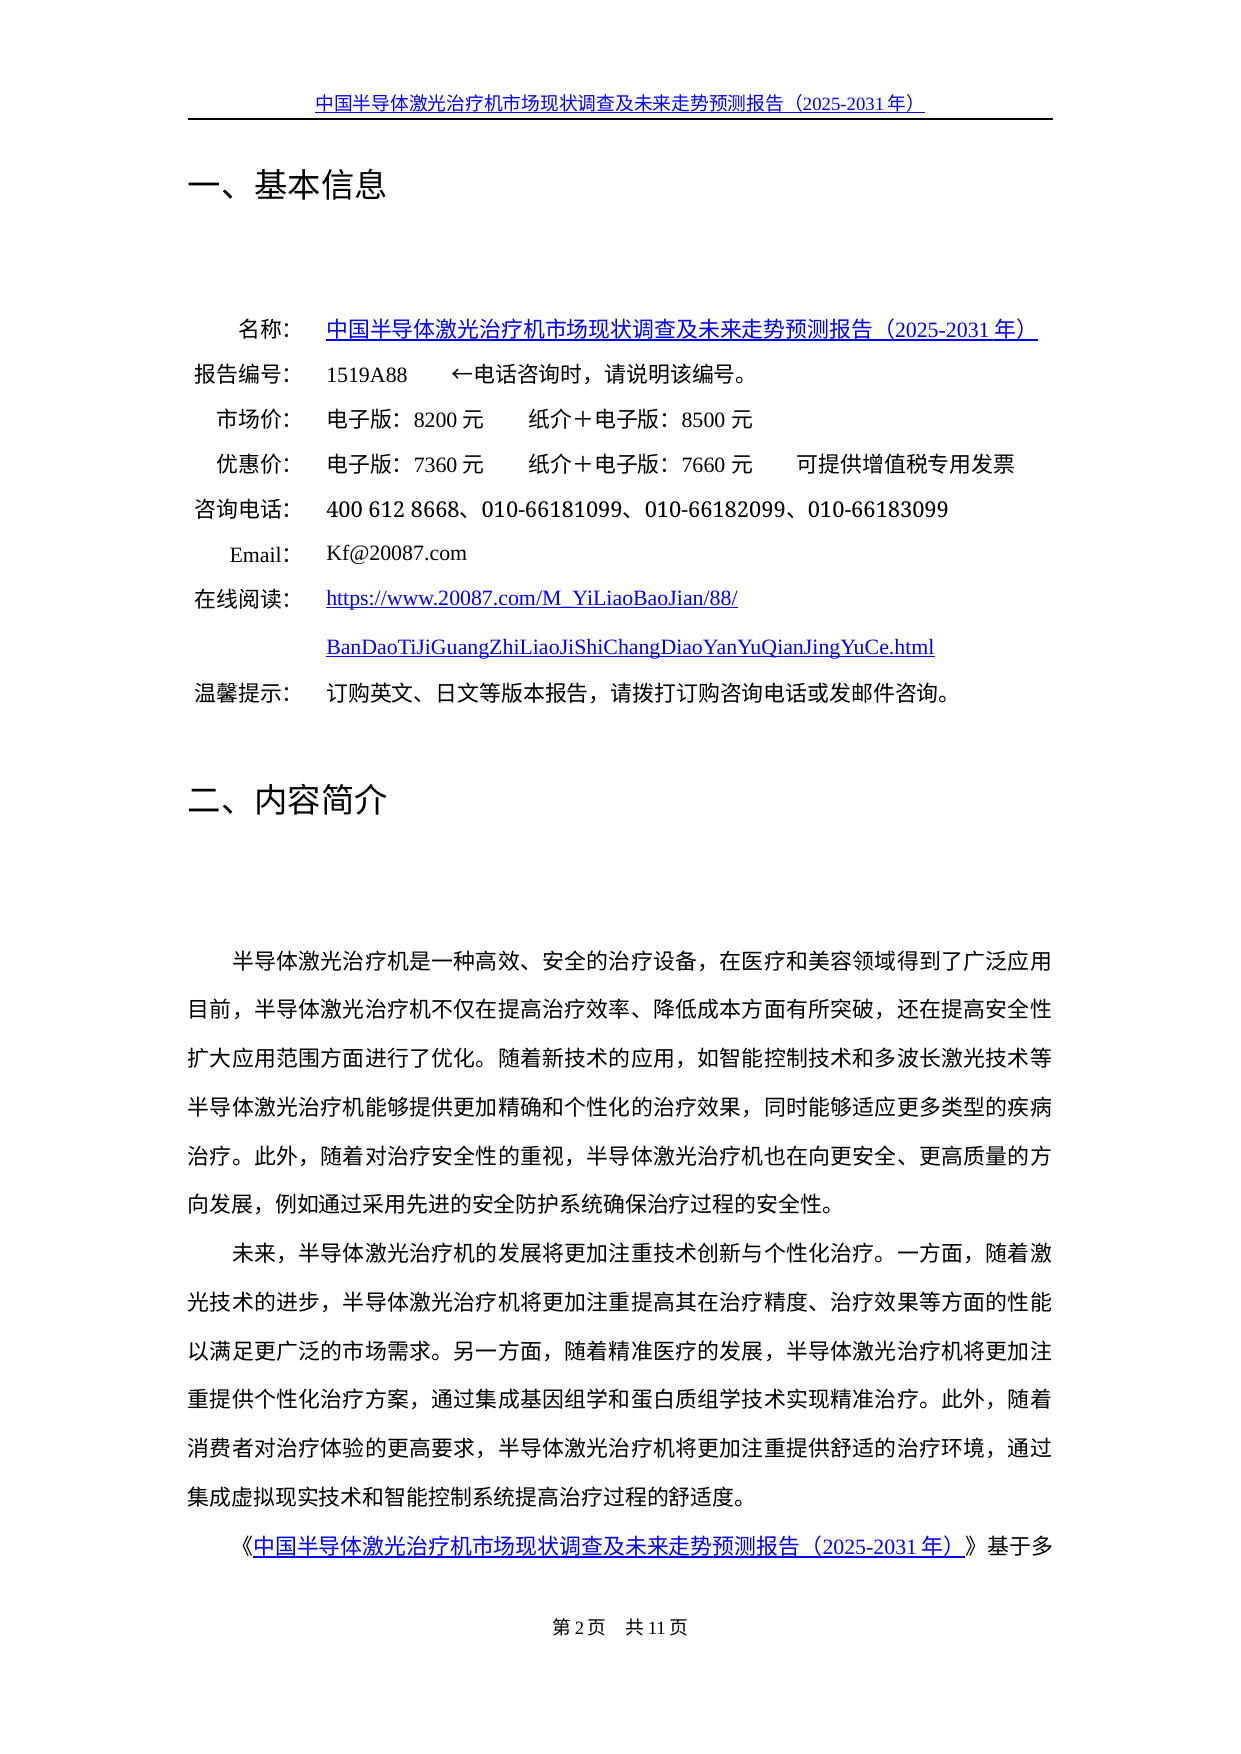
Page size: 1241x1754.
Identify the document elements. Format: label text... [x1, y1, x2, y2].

table_header 名称： [167, 312, 315, 357]
table_cell 温馨提示： [167, 675, 315, 720]
table_cell 优惠价： [167, 447, 315, 492]
table_cell 订购英文、日文等版本报告，请拨打订购咨询电话或发邮件咨询。 [315, 675, 1073, 720]
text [187, 943, 1053, 1561]
table_cell 在线阅读： [167, 582, 315, 675]
table_cell 电子版：8200 元 纸介＋电子版：8500 元 [315, 402, 1073, 447]
title 一、基本信息 [187, 150, 1053, 215]
table_cell Kf@20087.com [315, 537, 1073, 582]
table_cell 报告编号： [167, 357, 315, 402]
table_cell 市场价： [167, 402, 315, 447]
table_cell Email： [167, 537, 315, 582]
title 二、内容简介 [187, 766, 1053, 831]
table_cell 400 612 8668、010-66181099、010-66182099、010-66183099 [315, 492, 1073, 537]
table_cell 咨询电话： [167, 492, 315, 537]
table_header 中国半导体激光治疗机市场现状调查及未来走势预测报告（2025-2031年） [315, 312, 1073, 357]
table_cell 电子版：7360 元 纸介＋电子版：7660 元 可提供增值税专用发票 [315, 447, 1073, 492]
table_cell [315, 582, 1073, 675]
table_cell 1519A88 ←电话咨询时，请说明该编号。 [315, 357, 1073, 402]
